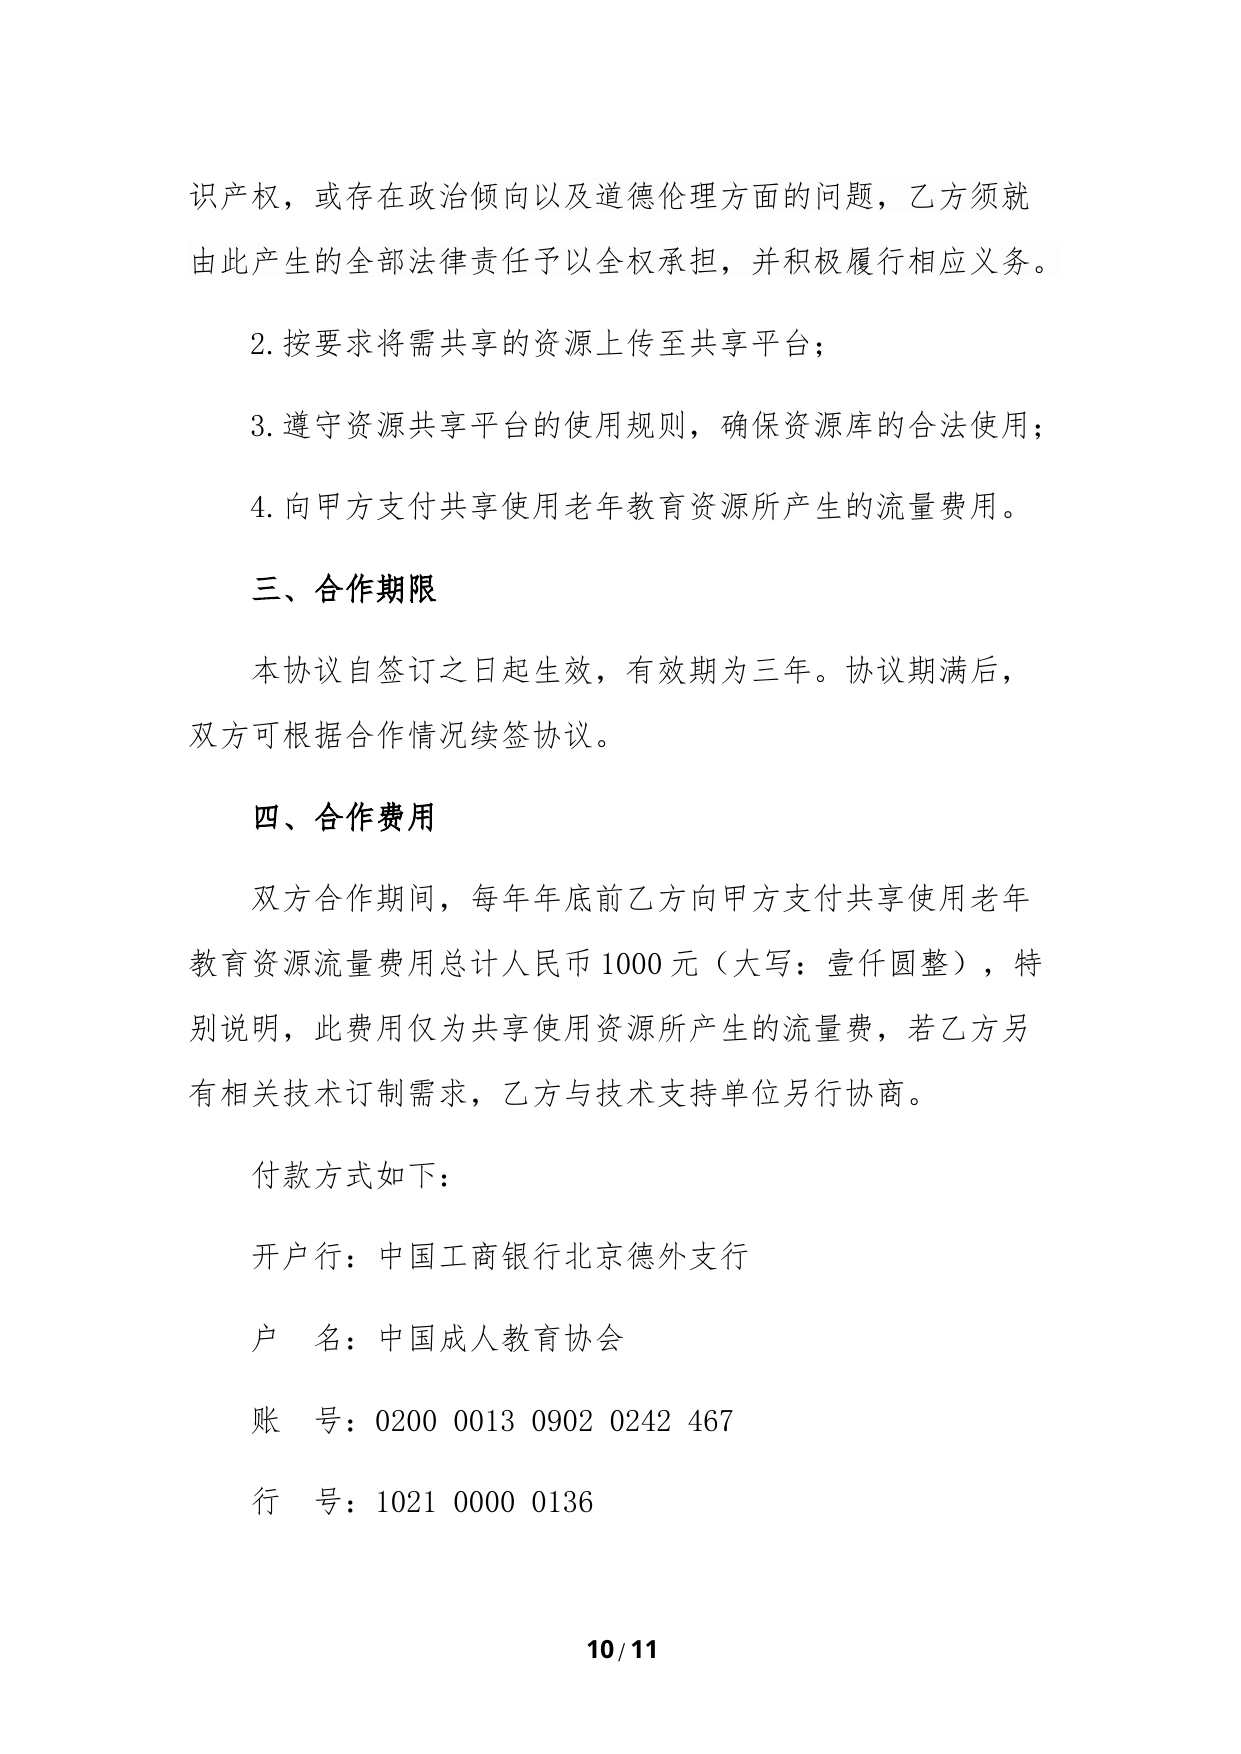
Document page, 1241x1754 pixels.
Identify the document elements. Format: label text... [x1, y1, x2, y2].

text 双方合作期间，每年年底前乙方向甲方支付共享使用老年教育资源流量费用总计人民币1000元（大写：壹仟圆整），特别说明，此费用仅为共享使用资源所产生的流量费，若乙方另有相关技术订制需求，乙方与技术支持单位另行协商。 [187, 864, 1053, 1124]
text 付款方式如下： [187, 1140, 1053, 1205]
text 4.向甲方支付共享使用老年教育资源所产生的流量费用。 [187, 472, 1053, 537]
text 2.按要求将需共享的资源上传至共享平台； [187, 309, 1053, 374]
text 三、合作期限 [187, 554, 1053, 619]
text 账 号：0200 0013 0902 0242 467 [187, 1385, 1053, 1450]
text 户 名：中国成人教育协会 [187, 1304, 1053, 1369]
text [187, 162, 1053, 292]
text 本协议自签订之日起生效，有效期为三年。协议期满后，双方可根据合作情况续签协议。 [187, 635, 1053, 765]
text 行 号：1021 0000 0136 [187, 1467, 1053, 1532]
text 开户行：中国工商银行北京德外支行 [187, 1222, 1053, 1287]
text 3.遵守资源共享平台的使用规则，确保资源库的合法使用； [187, 390, 1053, 455]
text 四、合作费用 [187, 782, 1053, 847]
